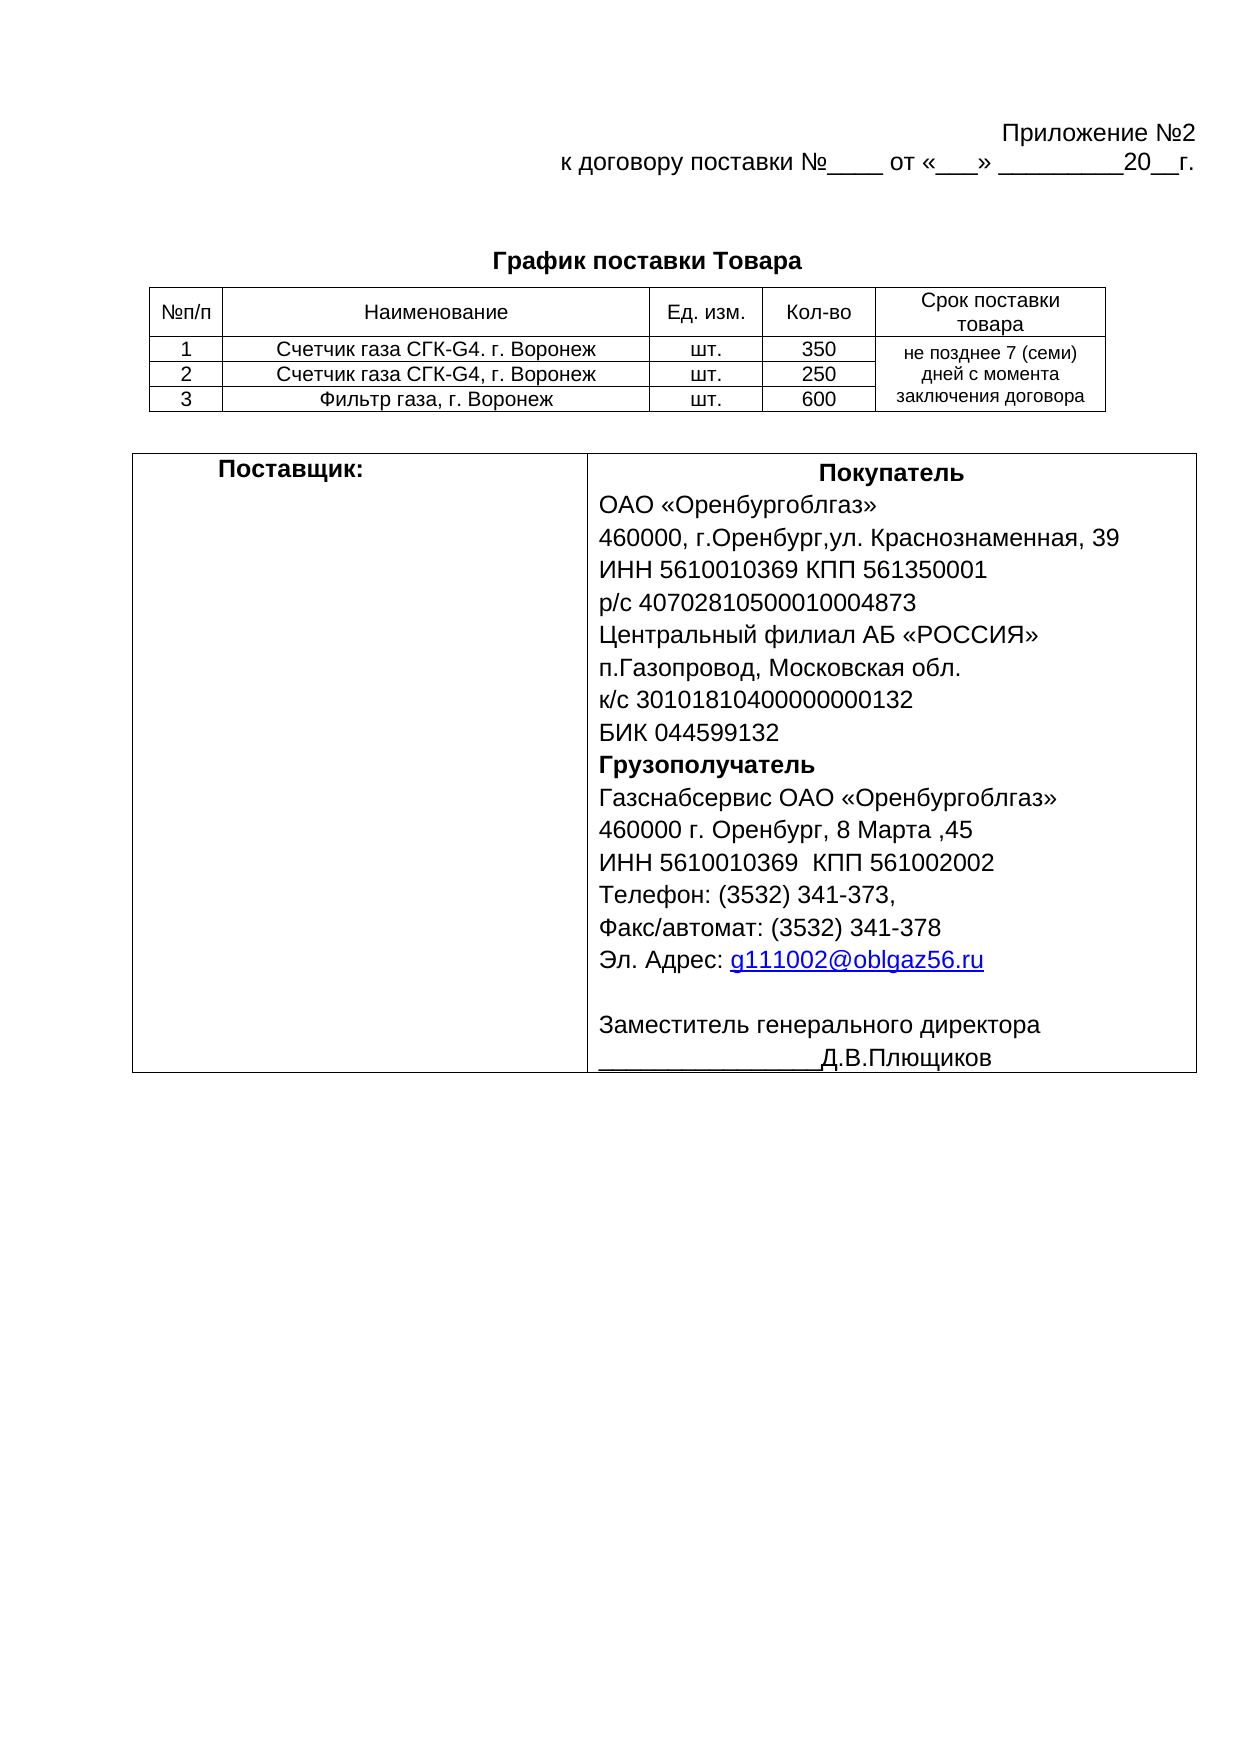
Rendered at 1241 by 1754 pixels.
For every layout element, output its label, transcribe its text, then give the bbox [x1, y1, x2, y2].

table_cell 250 [763, 362, 875, 386]
table_cell 2 [150, 362, 222, 386]
table_cell шт. [650, 337, 762, 361]
table_cell Счетчик газа СГК-G4. г. Воронеж [223, 337, 649, 361]
table_header Кол-во [763, 288, 875, 336]
table_header №п/п [150, 288, 222, 336]
table_cell Фильтр газа, г. Воронеж [223, 387, 649, 411]
table_cell 600 [763, 387, 875, 411]
text к договору поставки №____ от «___» _________20__г. [59, 147, 1196, 176]
text Приложение №2 [59, 118, 1196, 147]
table_header Срок поставки товара [876, 288, 1105, 336]
table_cell 350 [763, 337, 875, 361]
table_cell 3 [150, 387, 222, 411]
table_header Поставщик: [133, 454, 587, 1072]
table_header Ед. изм. [650, 288, 762, 336]
text График поставки Товара [59, 246, 1236, 274]
table_cell 1 [150, 337, 222, 361]
table_header Наименование [223, 288, 649, 336]
table_cell не позднее 7 (семи) дней с момента заключения договора [876, 337, 1105, 411]
table_cell шт. [650, 362, 762, 386]
table_cell шт. [650, 387, 762, 411]
table_cell Счетчик газа СГК-G4, г. Воронеж [223, 362, 649, 386]
